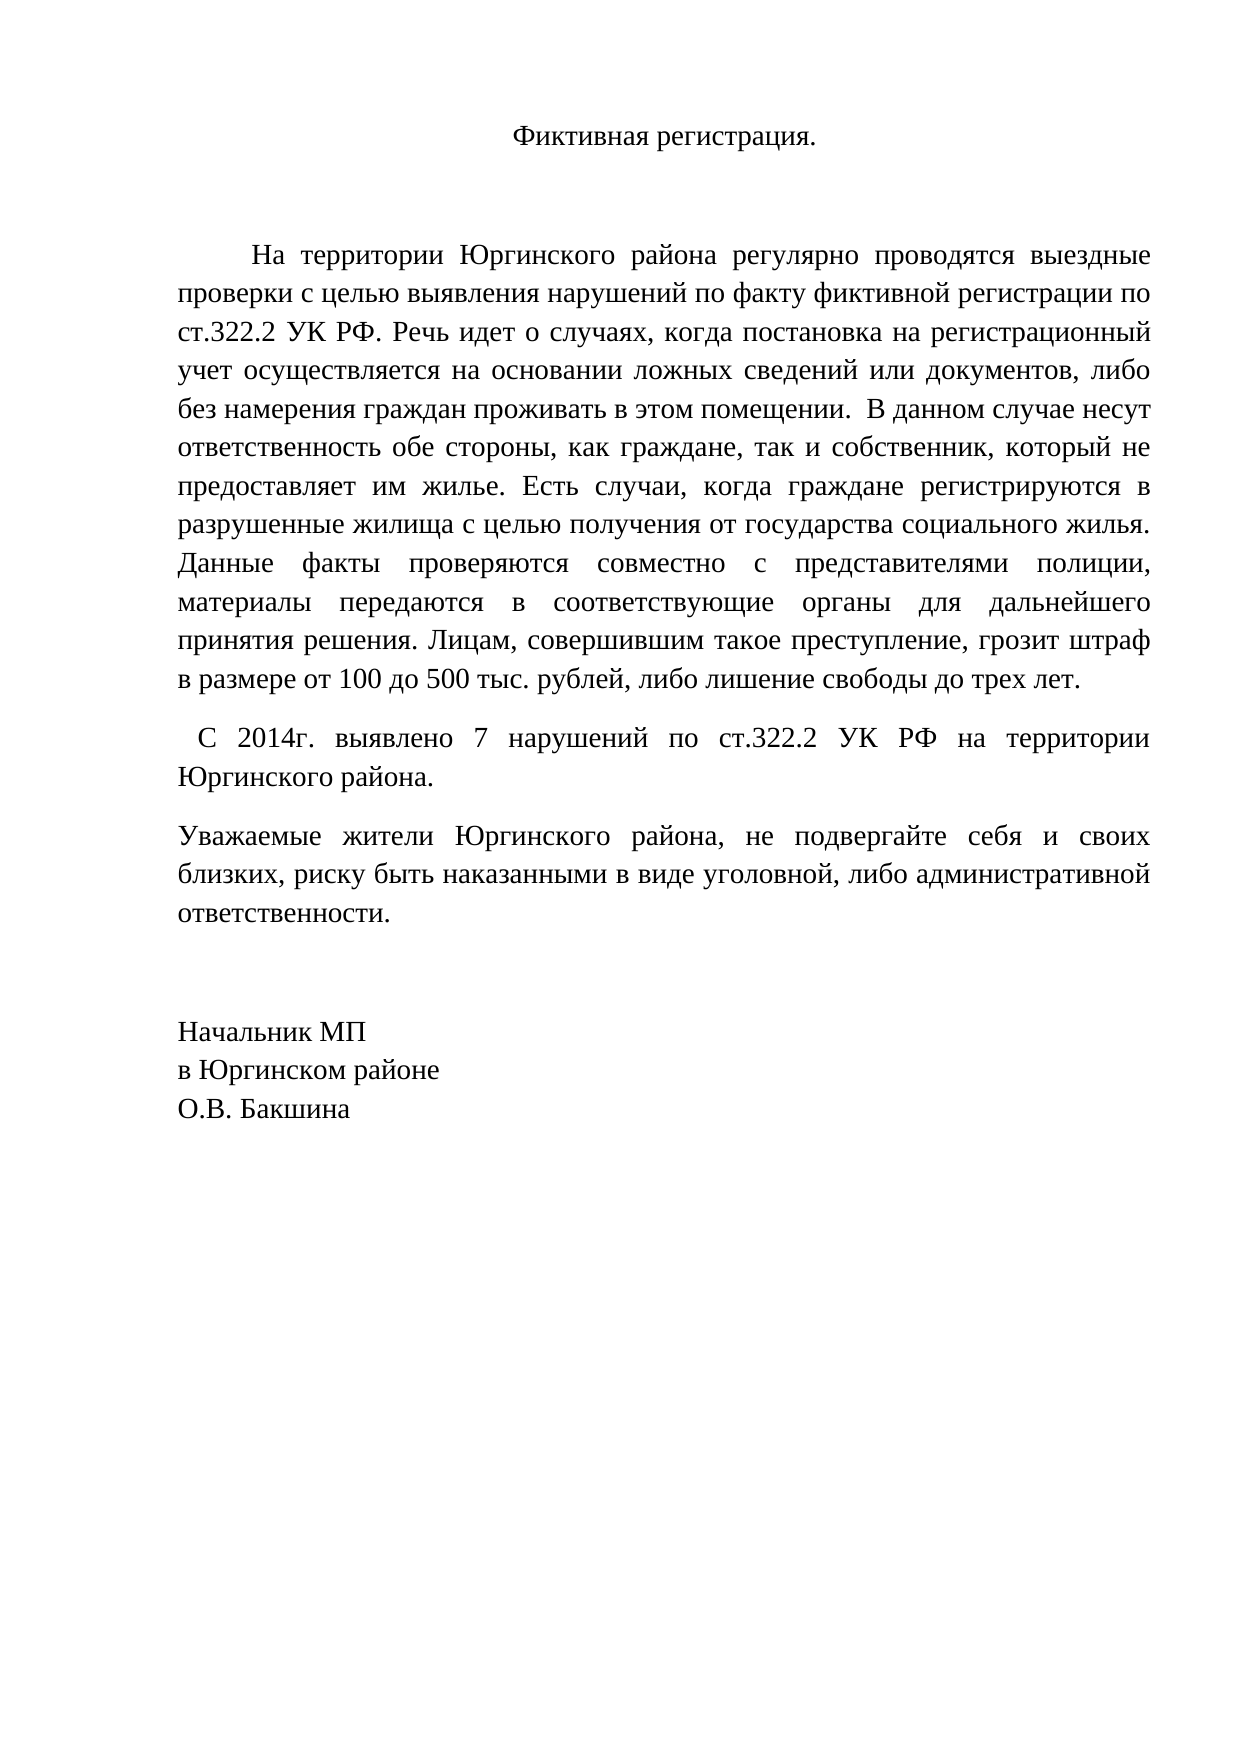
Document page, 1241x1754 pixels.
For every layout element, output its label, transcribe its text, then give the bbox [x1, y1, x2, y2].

text Фиктивная регистрация. [177, 118, 1152, 152]
text Начальник МП [177, 1014, 1152, 1047]
text С 2014г. выявлено 7 нарушений по ст.322.2 УК РФ на территории Юргинского района. [177, 720, 1152, 792]
text Уважаемые жители Юргинского района, не подвергайте себя и своих близких, риску быть наказанными в виде уголовной, либо административной ответственности. [177, 818, 1152, 929]
text О.В. Бакшина [177, 1091, 1152, 1124]
text в Юргинском районе [177, 1052, 1152, 1086]
text На территории Юргинского района регулярно проводятся выездные проверки с целью выявления нарушений по факту фиктивной регистрации по ст.322.2 УК РФ. Речь идет о случаях, когда постановка на регистрационный учет осуществляется на основании ложных сведений или документов, либо без намерения граждан проживать в этом помещении. В данном случае несут ответственность обе стороны, как граждане, так и собственник, который не предоставляет им жилье. Есть случаи, когда граждане регистрируются в разрушенные жилища с целью получения от государства социального жилья. Данные факты проверяются совместно с представителями полиции, материалы передаются в соответствующие органы для дальнейшего принятия решения. Лицам, совершившим такое преступление, грозит штраф в размере от 100 до 500 тыс. рублей, либо лишение свободы до трех лет. [177, 237, 1152, 694]
